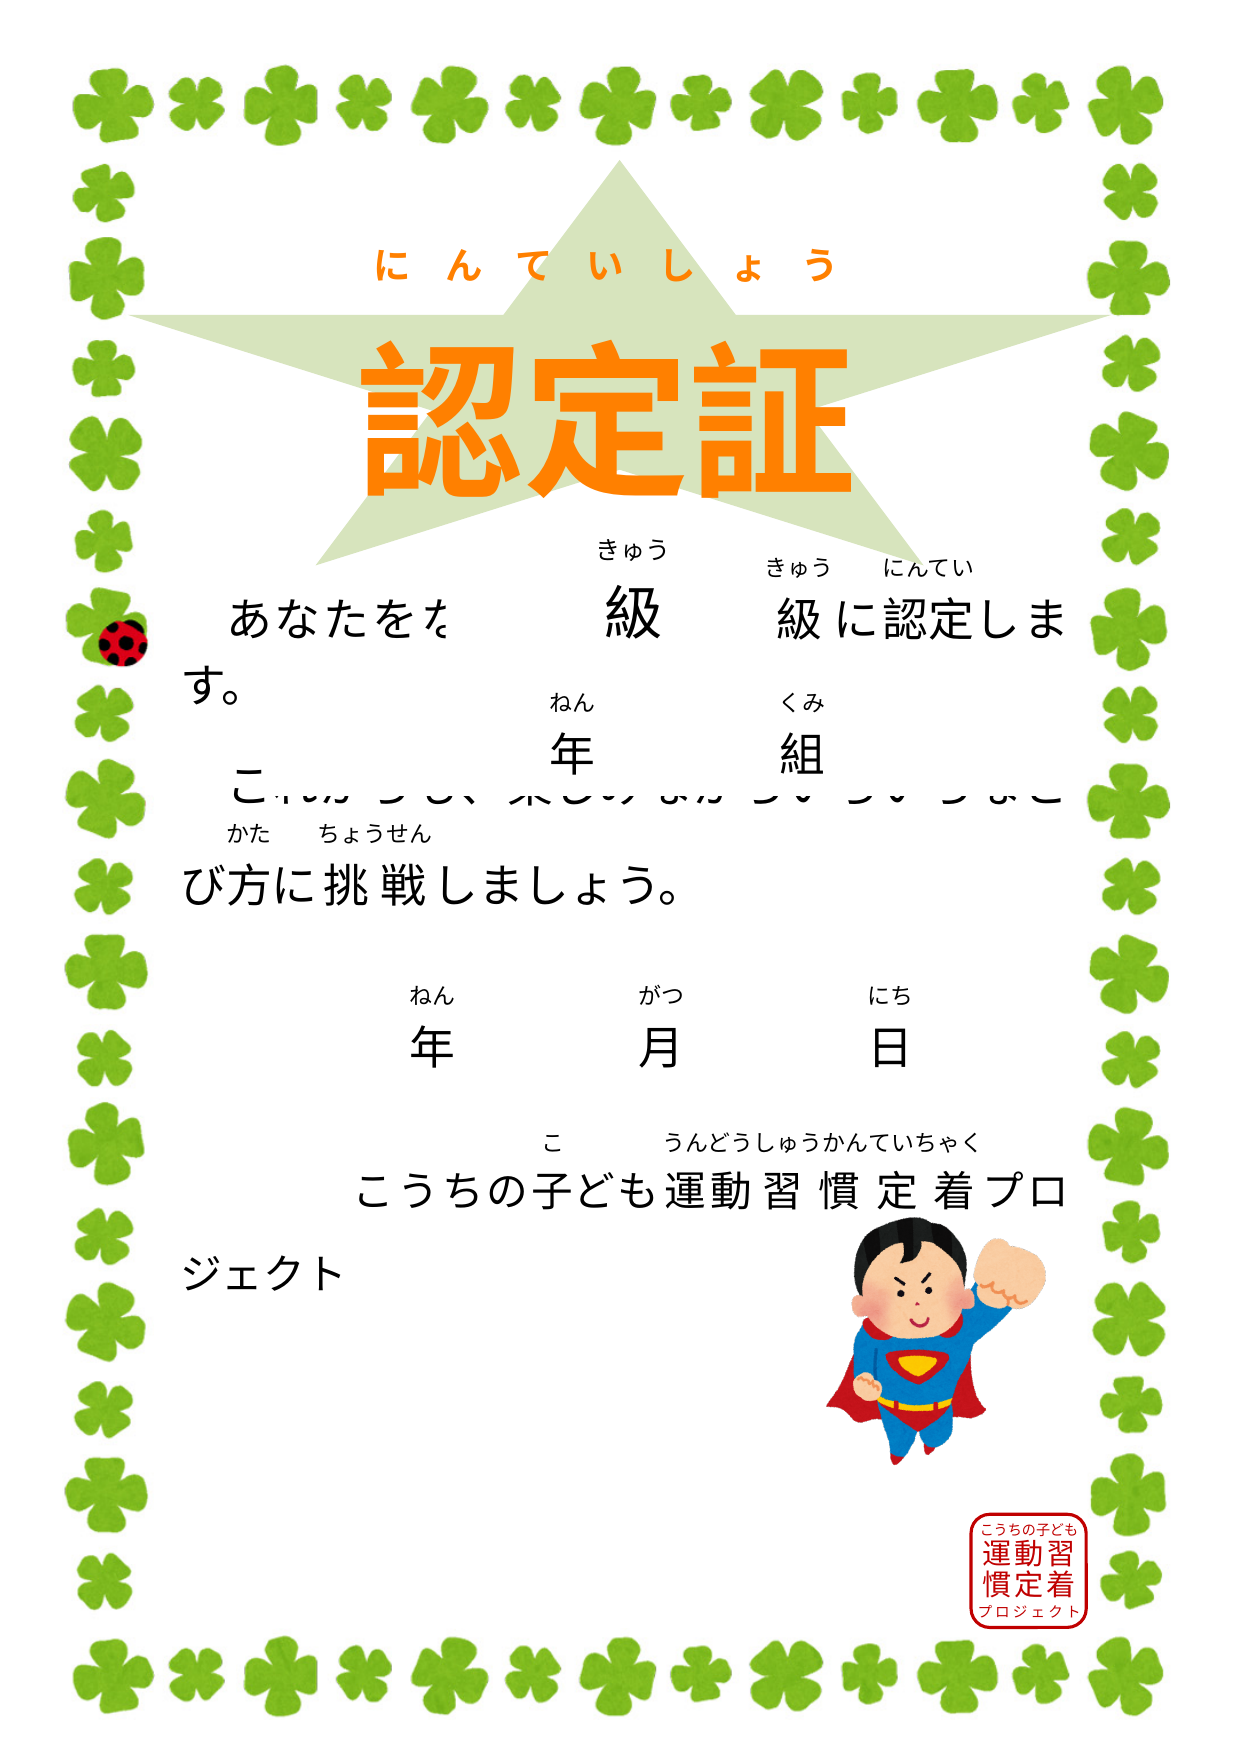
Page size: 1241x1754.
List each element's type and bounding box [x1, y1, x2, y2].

picture [44, 45, 1193, 1745]
